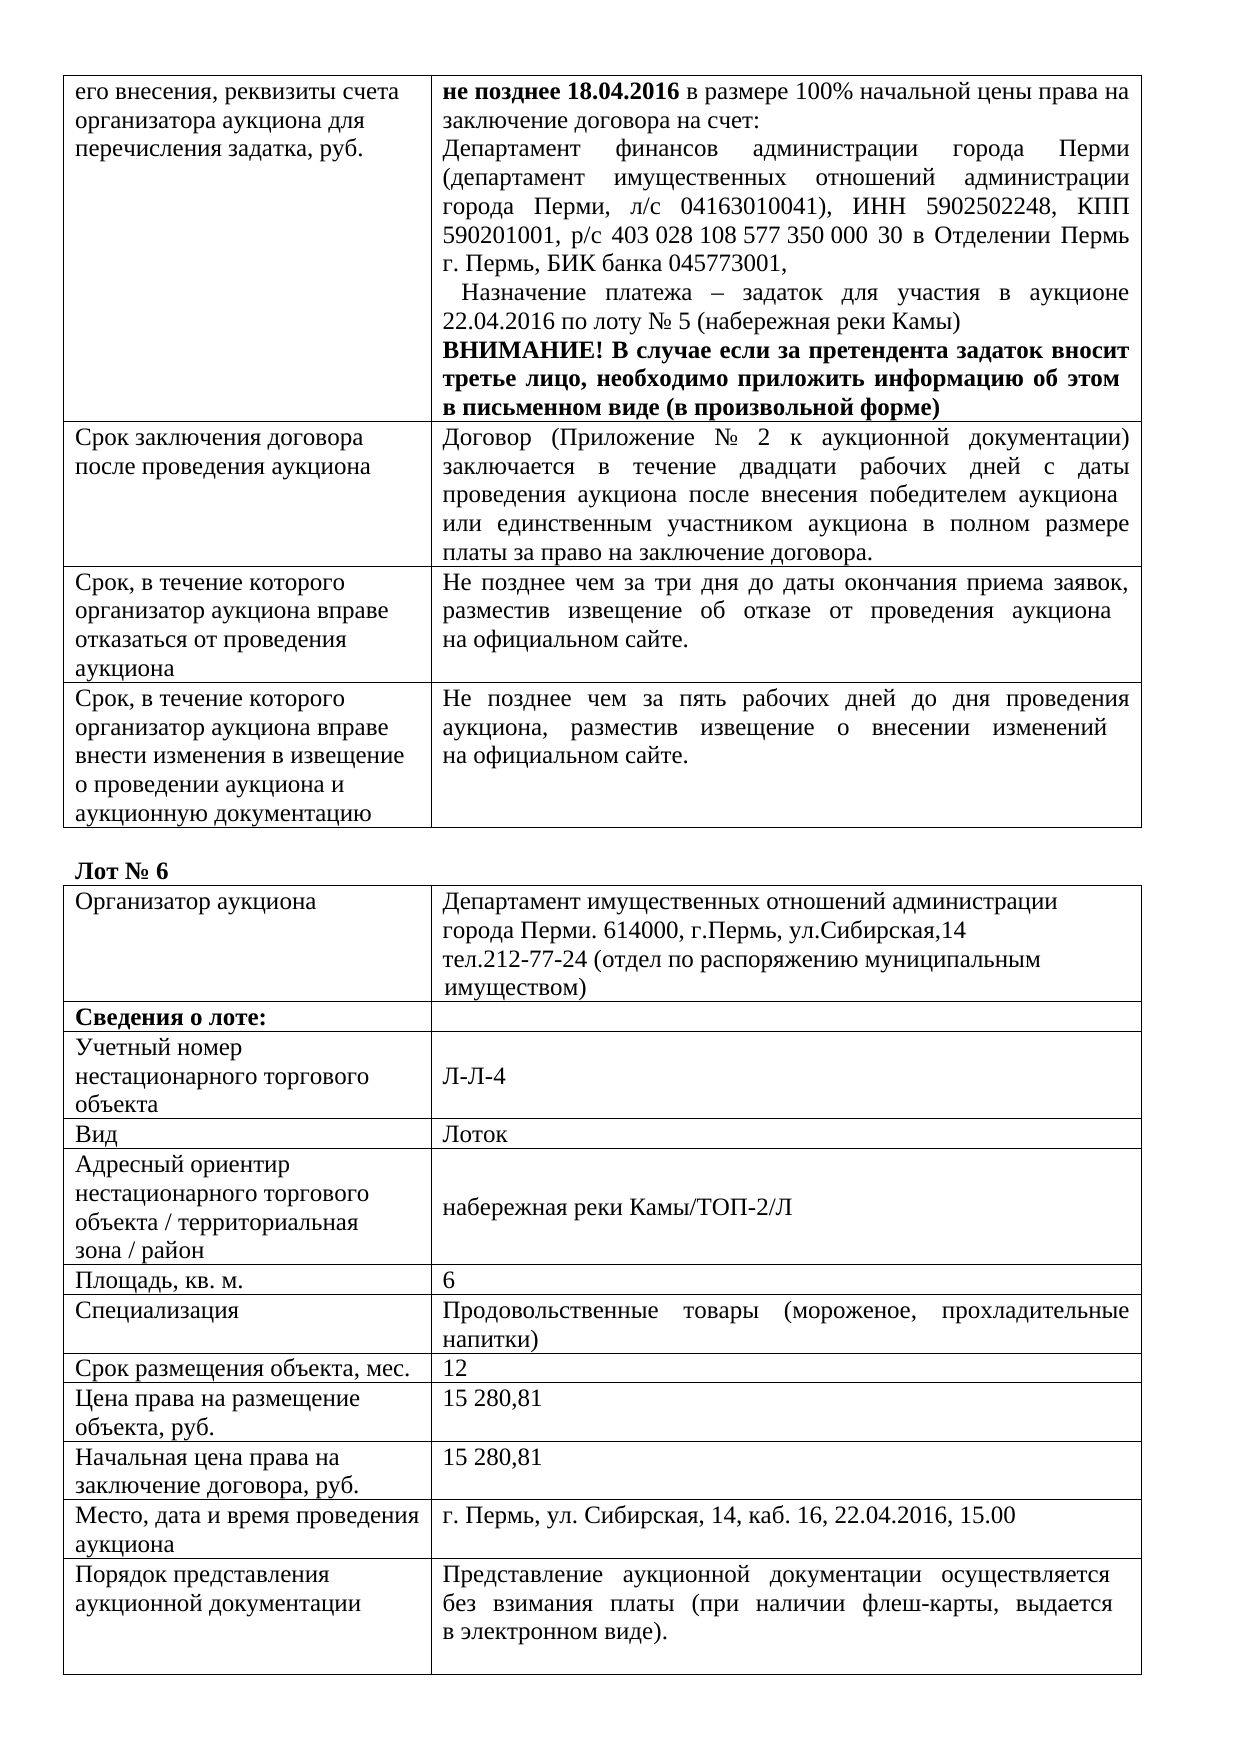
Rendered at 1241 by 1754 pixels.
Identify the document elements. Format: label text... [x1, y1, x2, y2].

table_cell Не позднее чем за три дня до даты окончания приема заявок, разместив извещение об отказе от проведения аукциона на официальном сайте. [432, 567, 1141, 682]
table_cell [64, 76, 431, 421]
table_cell 15 280,81 [432, 1442, 1141, 1499]
table_header Организатор аукциона [64, 886, 431, 1001]
table_cell [432, 1002, 1141, 1031]
table_cell Срок, в течение которого организатор аукциона вправе отказаться от проведения аукциона [64, 567, 431, 682]
table_cell Срок, в течение которого организатор аукциона вправе внести изменения в извещение о проведении аукциона и аукционную документацию [64, 683, 431, 827]
text Лот № 6 [75, 856, 1165, 885]
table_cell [432, 1559, 1141, 1674]
table_cell Место, дата и время проведения аукциона [64, 1500, 431, 1558]
table_cell 15 280,81 [432, 1383, 1141, 1441]
table_cell 6 [432, 1265, 1141, 1294]
table_cell Площадь, кв. м. [64, 1265, 431, 1294]
table_cell Лоток [432, 1119, 1141, 1148]
table_cell Вид [64, 1119, 431, 1148]
table_cell Адресный ориентир нестационарного торгового объекта / территориальная зона / район [64, 1149, 431, 1264]
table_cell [64, 1559, 431, 1674]
table_cell Сведения о лоте: [64, 1002, 431, 1031]
table_cell 12 [432, 1354, 1141, 1382]
table_cell набережная реки Камы/ТОП-2/Л [432, 1149, 1141, 1264]
table_cell Учетный номер нестационарного торгового объекта [64, 1032, 431, 1118]
table_cell Срок заключения договора после проведения аукциона [64, 422, 431, 566]
table_cell Л-Л-4 [432, 1032, 1141, 1118]
table_cell Специализация [64, 1295, 431, 1352]
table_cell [432, 76, 1141, 421]
table_cell Начальная цена права на заключение договора, руб. [64, 1442, 431, 1499]
table_cell Срок размещения объекта, мес. [64, 1354, 431, 1382]
table_cell Договор (Приложение № 2 к аукционной документации) заключается в течение двадцати рабочих дней с даты проведения аукциона после внесения победителем аукциона или единственным участником аукциона в полном размере платы за право на заключение договора. [432, 422, 1141, 566]
table_cell Продовольственные товары (мороженое, прохладительные напитки) [432, 1295, 1141, 1352]
table_header Департамент имущественных отношений администрации города Перми. .Пермь, ул.Сибирская,14 тел.212-77-24 (отдел по распоряжению муниципальным имуществом) [432, 886, 1141, 1001]
table_cell г. Пермь, ул. Сибирская, 14, каб. 16, 22.04.2016, 15.00 [432, 1500, 1141, 1558]
table_cell Не позднее чем за пять рабочих дней до дня проведения аукциона, разместив извещение о внесении изменений на официальном сайте. [432, 683, 1141, 827]
table_cell Цена права на размещение объекта, руб. [64, 1383, 431, 1441]
